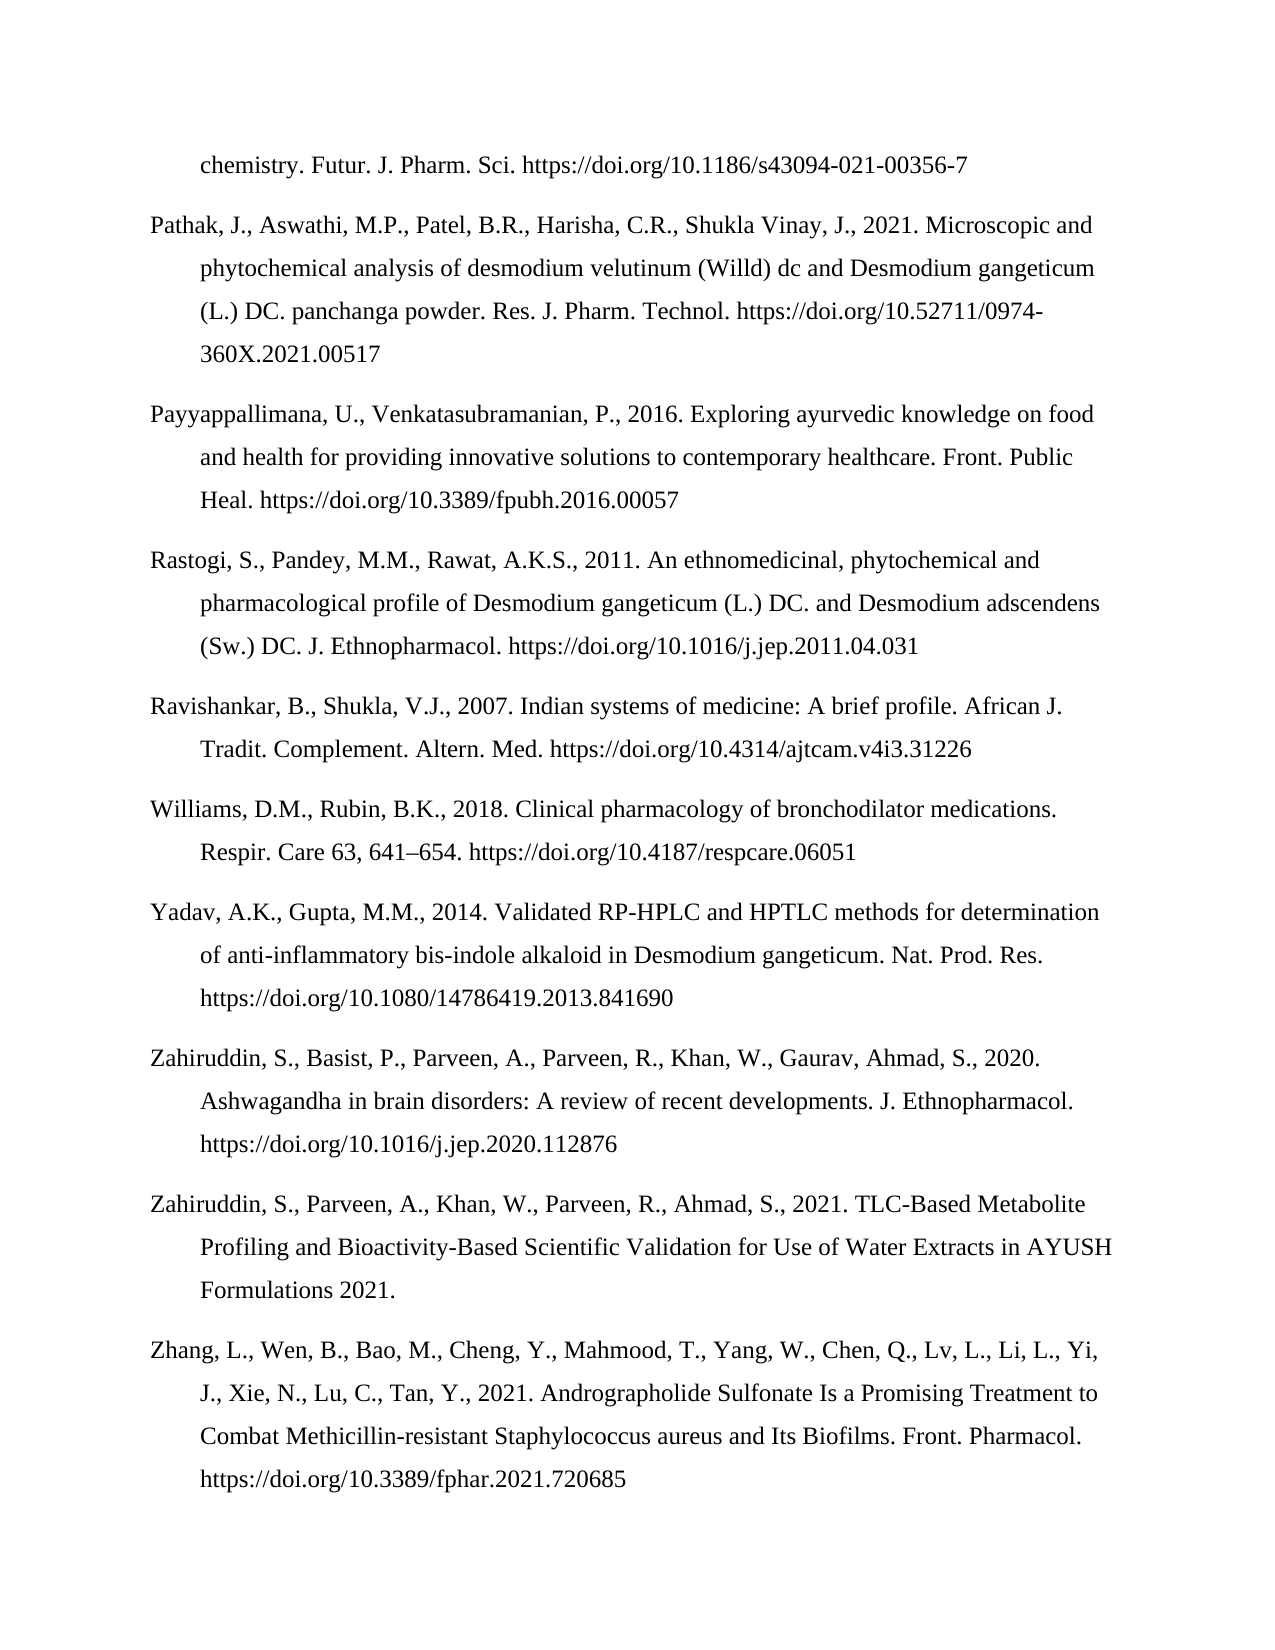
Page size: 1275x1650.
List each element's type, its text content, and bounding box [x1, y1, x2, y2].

text Williams, D.M., Rubin, B.K., 2018. Clinical pharmacology of bronchodilator medications. Respir. Care 63, 641–654. https://doi.org/10.4187/respcare.06051 [150, 794, 1125, 866]
text Yadav, A.K., Gupta, M.M., 2014. Validated RP-HPLC and HPTLC methods for determination of anti-inflammatory bis-indole alkaloid in Desmodium gangeticum. Nat. Prod. Res. https://doi.org/10.1080/14786419.2013.841690 [150, 897, 1125, 1012]
text Zahiruddin, S., Basist, P., Parveen, A., Parveen, R., Khan, W., Gaurav, Ahmad, S., 2020. Ashwagandha in brain disorders: A review of recent developments. J. Ethnopharmacol. https://doi.org/10.1016/j.jep.2020.112876 [150, 1043, 1125, 1158]
text Rastogi, S., Pandey, M.M., Rawat, A.K.S., 2011. An ethnomedicinal, phytochemical and pharmacological profile of Desmodium gangeticum (L.) DC. and Desmodium adscendens (Sw.) DC. J. Ethnopharmacol. https://doi.org/10.1016/j.jep.2011.04.031 [150, 545, 1125, 660]
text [150, 150, 1125, 179]
text Zhang, L., Wen, B., Bao, M., Cheng, Y., Mahmood, T., Yang, W., Chen, Q., Lv, L., Li, L., Yi, J., Xie, N., Lu, C., Tan, Y., 2021. Andrographolide Sulfonate Is a Promising Treatment to Combat Methicillin-resistant Staphylococcus aureus and Its Biofilms. Front. Pharmacol. https://doi.org/10.3389/fphar.2021.720685 [150, 1335, 1125, 1493]
text Zahiruddin, S., Parveen, A., Khan, W., Parveen, R., Ahmad, S., 2021. TLC-Based Metabolite Profiling and Bioactivity-Based Scientific Validation for Use of Water Extracts in AYUSH Formulations 2021. [150, 1189, 1125, 1304]
text Pathak, J., Aswathi, M.P., Patel, B.R., Harisha, C.R., Shukla Vinay, J., 2021. Microscopic and phytochemical analysis of desmodium velutinum (Willd) dc and Desmodium gangeticum (L.) DC. panchanga powder. Res. J. Pharm. Technol. https://doi.org/10.52711/0974-360X.2021.00517 [150, 210, 1125, 368]
text Ravishankar, B., Shukla, V.J., 2007. Indian systems of medicine: A brief profile. African J. Tradit. Complement. Altern. Med. https://doi.org/10.4314/ajtcam.v4i3.31226 [150, 691, 1125, 763]
text Payyappallimana, U., Venkatasubramanian, P., 2016. Exploring ayurvedic knowledge on food and health for providing innovative solutions to contemporary healthcare. Front. Public Heal. https://doi.org/10.3389/fpubh.2016.00057 [150, 399, 1125, 514]
